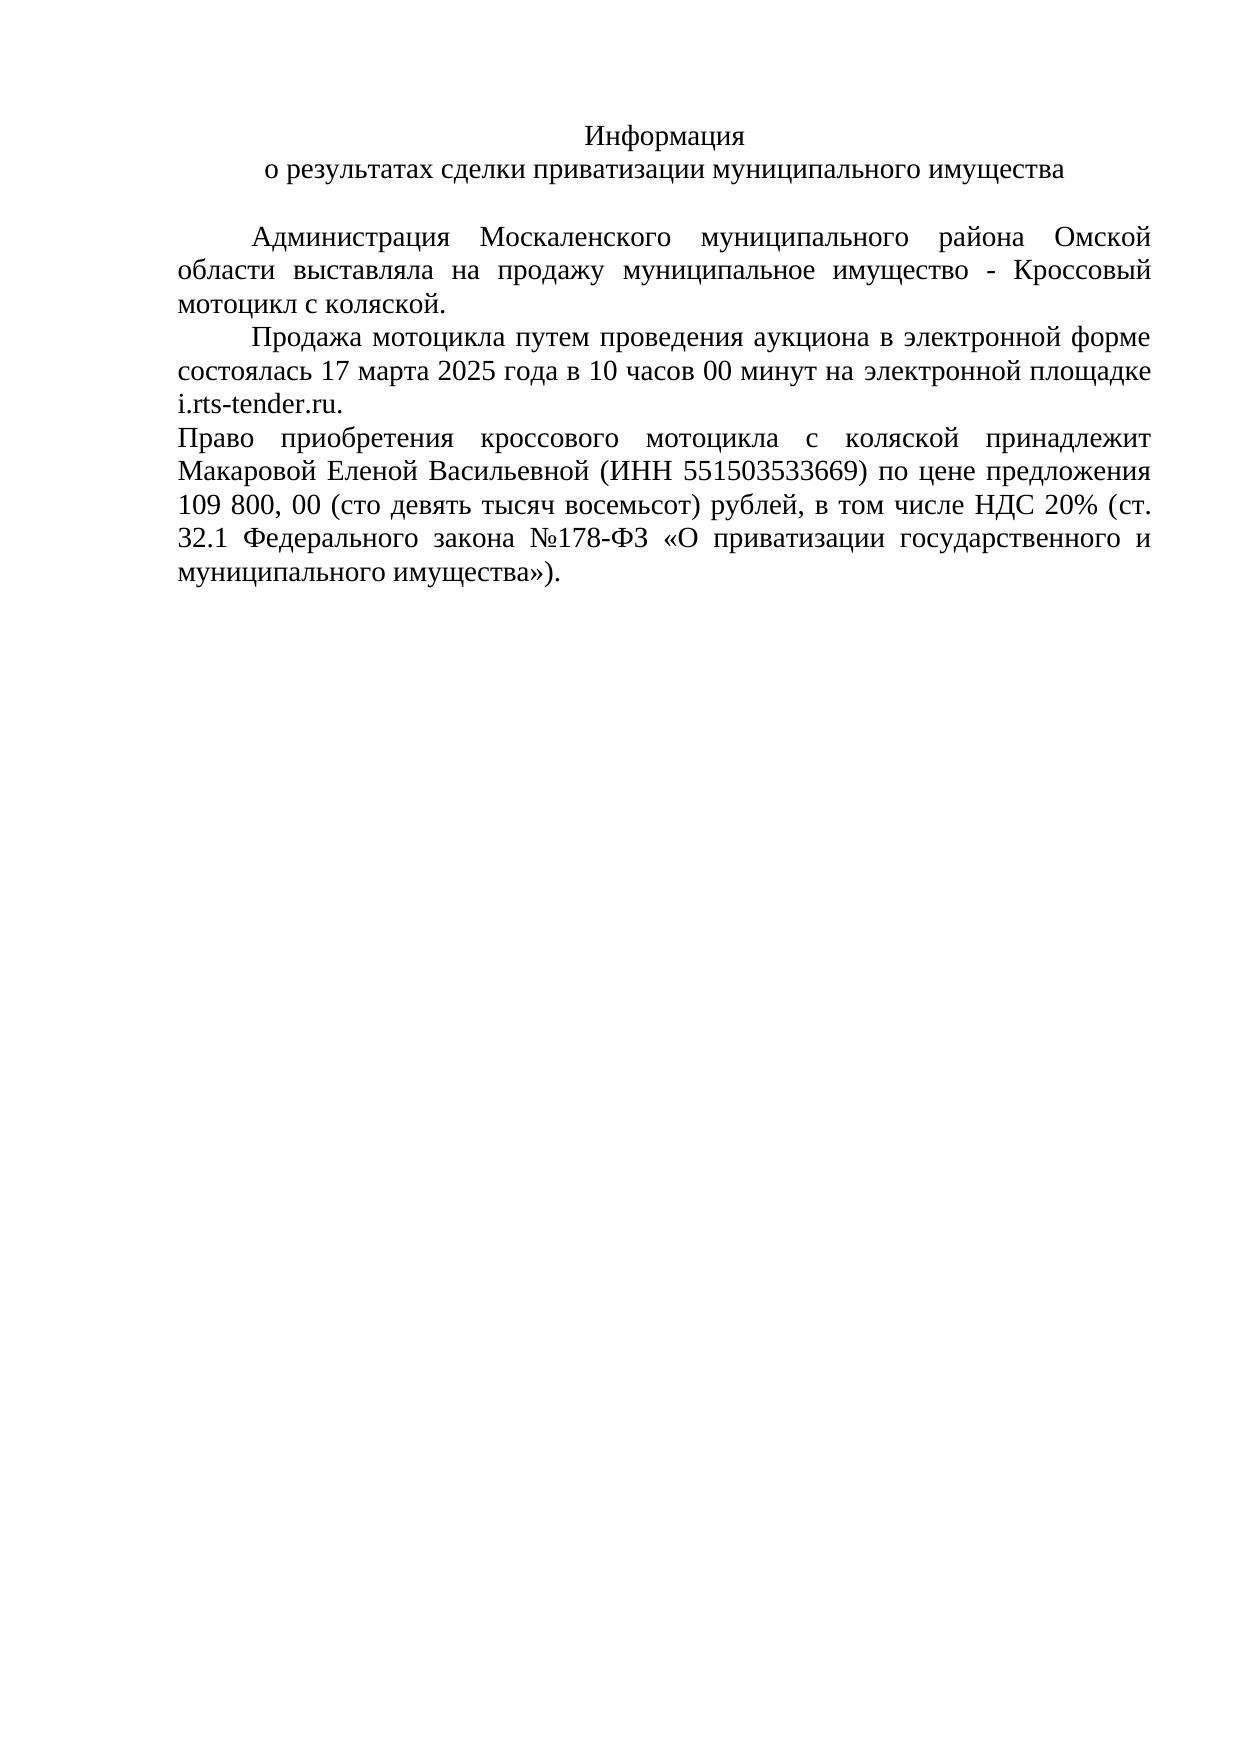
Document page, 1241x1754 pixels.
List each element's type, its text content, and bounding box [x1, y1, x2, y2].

text Право приобретения кроссового мотоцикла с коляской принадлежит Макаровой Еленой Васильевной (ИНН 551503533669) по цене предложения 109 800, 00 (сто девять тысяч восемьсот) рублей, в том числе НДС 20% (ст. 32.1 Федерального закона №178-ФЗ «О приватизации государственного и муниципального имущества»). [177, 420, 1152, 588]
text Продажа мотоцикла путем проведения аукциона в электронной форме состоялась 17 марта 2025 года в 10 часов 00 минут на электронной площадке i.rts-tender.ru. [177, 319, 1152, 420]
text Администрация Москаленского муниципального района Омской области выставляла на продажу муниципальное имущество - Кроссовый мотоцикл с коляской. [177, 219, 1152, 319]
text Информация [177, 118, 1152, 152]
text о результатах сделки приватизации муниципального имущества [177, 152, 1152, 185]
